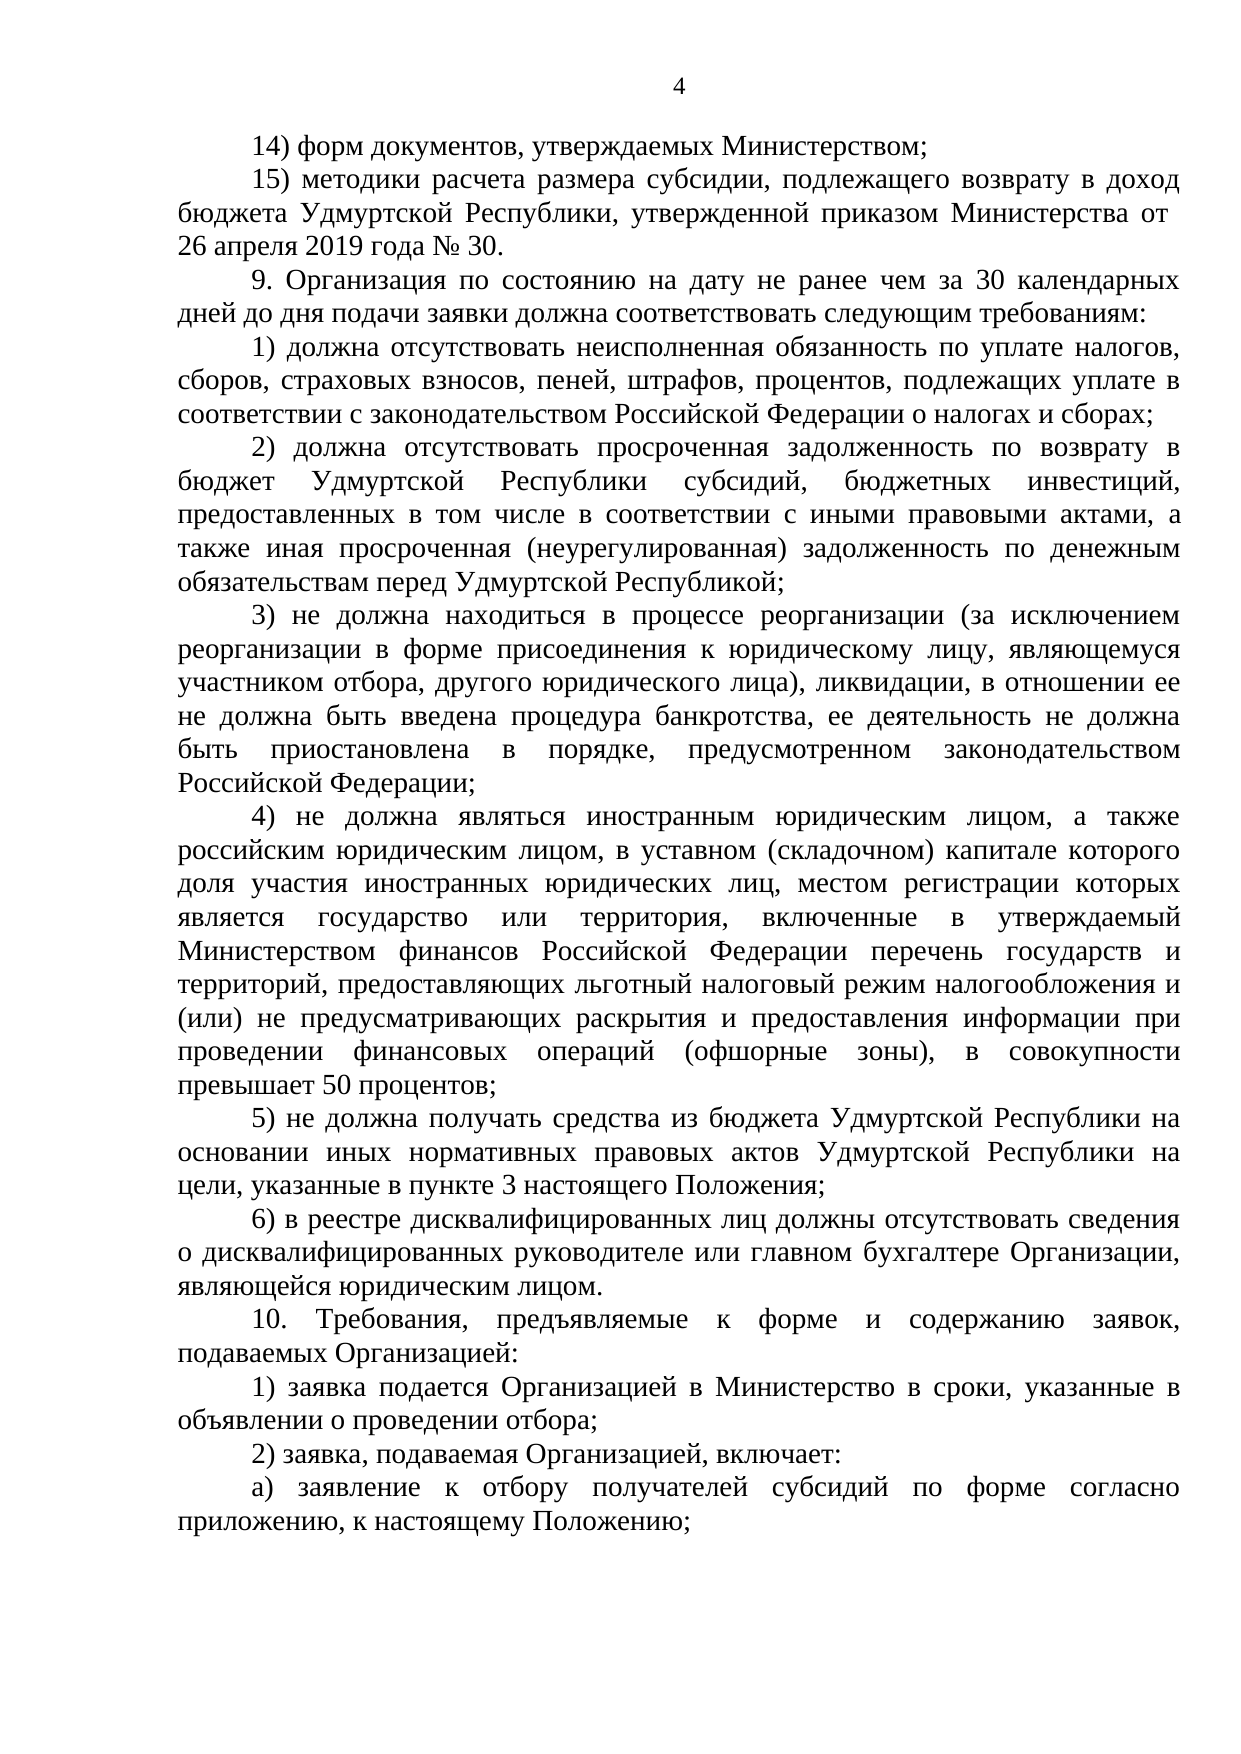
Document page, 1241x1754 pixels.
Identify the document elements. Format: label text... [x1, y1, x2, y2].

text 4) не должна являться иностранным юридическим лицом, а также российским юридическим лицом, в уставном (складочном) капитале которого доля участия иностранных юридических лиц, местом регистрации которых является государство или территория, включенные в утверждаемый Министерством финансов Российской Федерации перечень государств и территорий, предоставляющих льготный налоговый режим налогообложения и (или) не предусматривающих раскрытия и предоставления информации при проведении финансовых операций (офшорные зоны), в совокупности превышает 50 процентов; [177, 798, 1181, 1100]
text 2) должна отсутствовать просроченная задолженность по возврату в бюджет Удмуртской Республики субсидий, бюджетных инвестиций, предоставленных в том числе в соответствии с иными правовыми актами, а также иная просроченная (неурегулированная) задолженность по денежным обязательствам перед Удмуртской Республикой; [177, 429, 1181, 597]
text а) заявление к отбору получателей субсидий по форме согласно приложению, к настоящему Положению; [177, 1469, 1181, 1536]
text 1) должна отсутствовать неисполненная обязанность по уплате налогов, сборов, страховых взносов, пеней, штрафов, процентов, подлежащих уплате в соответствии с законодательством Российской Федерации о налогах и сборах; [177, 329, 1181, 429]
text 15) методики расчета размера субсидии, подлежащего возврату в доход бюджета Удмуртской Республики, утвержденной приказом Министерства от 26 апреля 2019 года № 30. [177, 161, 1181, 262]
text 1) заявка подается Организацией в Министерство в сроки, указанные в объявлении о проведении отбора; [177, 1369, 1181, 1436]
text 6) в реестре дисквалифицированных лиц должны отсутствовать сведения о дисквалифицированных руководителе или главном бухгалтере Организации, являющейся юридическим лицом. [177, 1201, 1181, 1302]
text 5) не должна получать средства из бюджета Удмуртской Республики на основании иных нормативных правовых актов Удмуртской Республики на цели, указанные в пункте 3 настоящего Положения; [177, 1100, 1181, 1201]
text 3) не должна находиться в процессе реорганизации (за исключением реорганизации в форме присоединения к юридическому лицу, являющемуся участником отбора, другого юридического лица), ликвидации, в отношении ее не должна быть введена процедура банкротства, ее деятельность не должна быть приостановлена в порядке, предусмотренном законодательством Российской Федерации; [177, 597, 1181, 798]
text 14) форм документов, утверждаемых Министерством; [177, 128, 1181, 161]
text 2) заявка, подаваемая Организацией, включает: [177, 1436, 1181, 1469]
text 10. Требования, предъявляемые к форме и содержанию заявок, подаваемых Организацией: [177, 1302, 1181, 1369]
text 9. Организация по состоянию на дату не ранее чем за 30 календарных дней до дня подачи заявки должна соответствовать следующим требованиям: [177, 262, 1181, 329]
